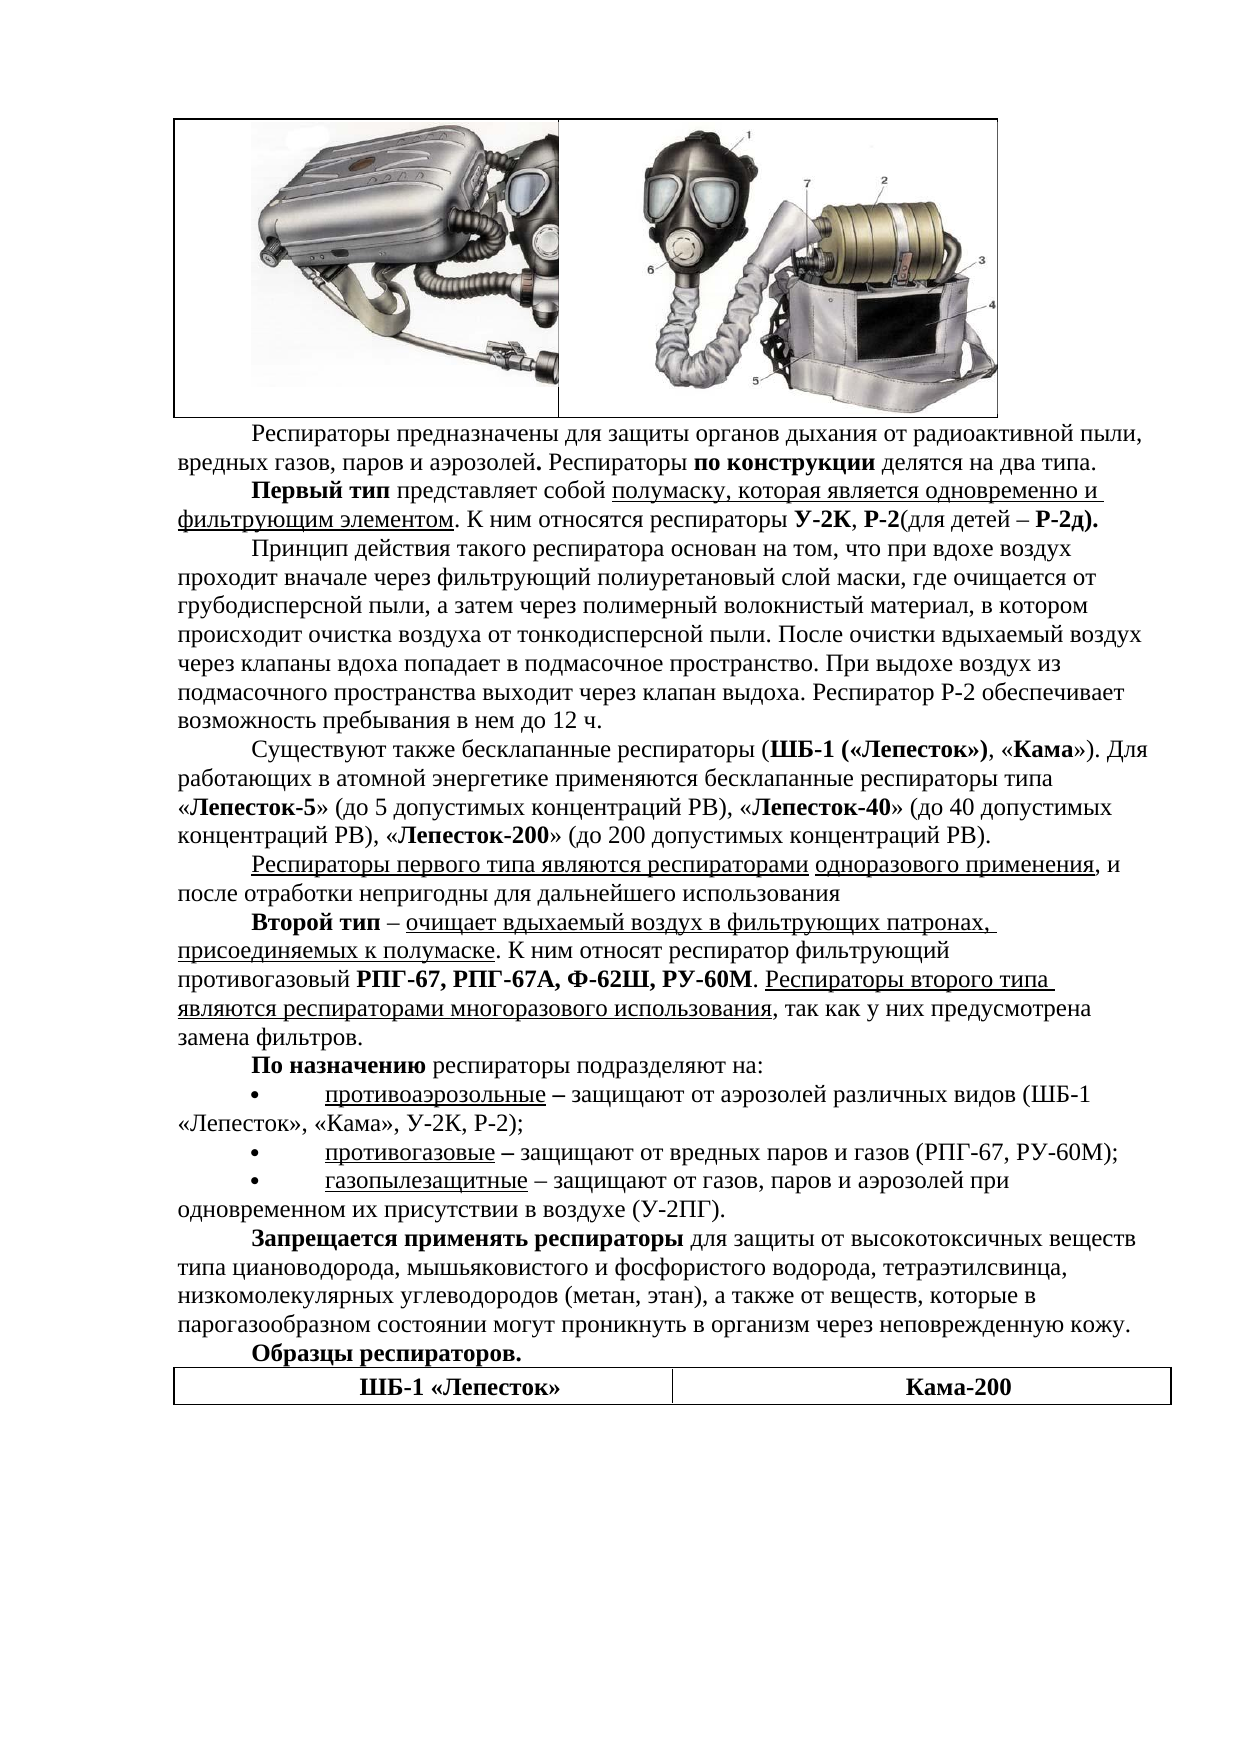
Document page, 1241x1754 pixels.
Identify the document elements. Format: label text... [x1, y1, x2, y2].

text По назначению респираторы подразделяют на: [177, 1051, 1152, 1079]
table_cell [175, 120, 558, 417]
text Первый тип представляет собой полумаску, которая является одновременно и фильтрующим элементом. К ним относятся респираторы У-2К, Р-2(для детей – Р-2д). [177, 476, 1152, 533]
text Респираторы предназначены для защиты органов дыхания от радиоактивной пыли, вредных газов, паров и аэрозолей. Респираторы по конструкции делятся на два типа. [177, 418, 1152, 476]
text Образцы респираторов. [177, 1338, 1152, 1367]
text Респираторы первого типа являются респираторами одноразового применения, и после отработки непригодны для дальнейшего использования [177, 849, 1152, 907]
picture [635, 122, 998, 414]
text Запрещается применять респираторы для защиты от высокотоксичных веществ типа циановодорода, мышьяковистого и фосфористого водорода, тетраэтилсвинца, низкомолекулярных углеводородов (метан, этан), а также от веществ, которые в парогазообразном состоянии могут проникнуть в организм через неповрежденную кожу. [177, 1223, 1152, 1338]
list газопылезащитные – защищают от газов, паров и аэрозолей при одновременном их присутствии в воздухе (У-2ПГ). [177, 1166, 1152, 1223]
list противоаэрозольные – защищают от аэрозолей различных видов (ШБ-1 «Лепесток», «Кама», У-2К, Р-2); [177, 1079, 1152, 1137]
table_header ШБ-1 «Лепесток» [175, 1368, 672, 1403]
table_cell [559, 120, 997, 417]
picture [251, 122, 559, 387]
text Существуют также бесклапанные респираторы (ШБ-1 («Лепесток»), «Кама»). Для работающих в атомной энергетике применяются бесклапанные респираторы типа «Лепесток-5» (до 5 допустимых концентраций РВ), «Лепесток-40» (до 40 допустимых концентраций РВ), «Лепесток-200» (до 200 допустимых концентраций РВ). [177, 734, 1152, 849]
text Второй тип – очищает вдыхаемый воздух в фильтрующих патронах, присоединяемых к полумаске. К ним относят респиратор фильтрующий противогазовый РПГ-67, РПГ-67А, Ф-62Ш, РУ-60М. Респираторы второго типа являются респираторами многоразового использования, так как у них предусмотрена замена фильтров. [177, 907, 1152, 1051]
list противогазовые – защищают от вредных паров и газов (РПГ-67, РУ-60М); [177, 1137, 1152, 1166]
table_header Кама-200 [673, 1368, 1170, 1403]
text Принцип действия такого респиратора основан на том, что при вдохе воздух проходит вначале через фильтрующий полиуретановый слой маски, где очищается от грубодисперсной пыли, а затем через полимерный волокнистый материал, в котором происходит очистка воздуха от тонкодисперсной пыли. После очистки вдыхаемый воздух через клапаны вдоха попадает в подмасочное пространство. При выдохе воздух из подмасочного пространства выходит через клапан выдоха. Респиратор Р-2 обеспечивает возможность пребывания в нем до 12 ч. [177, 533, 1152, 734]
